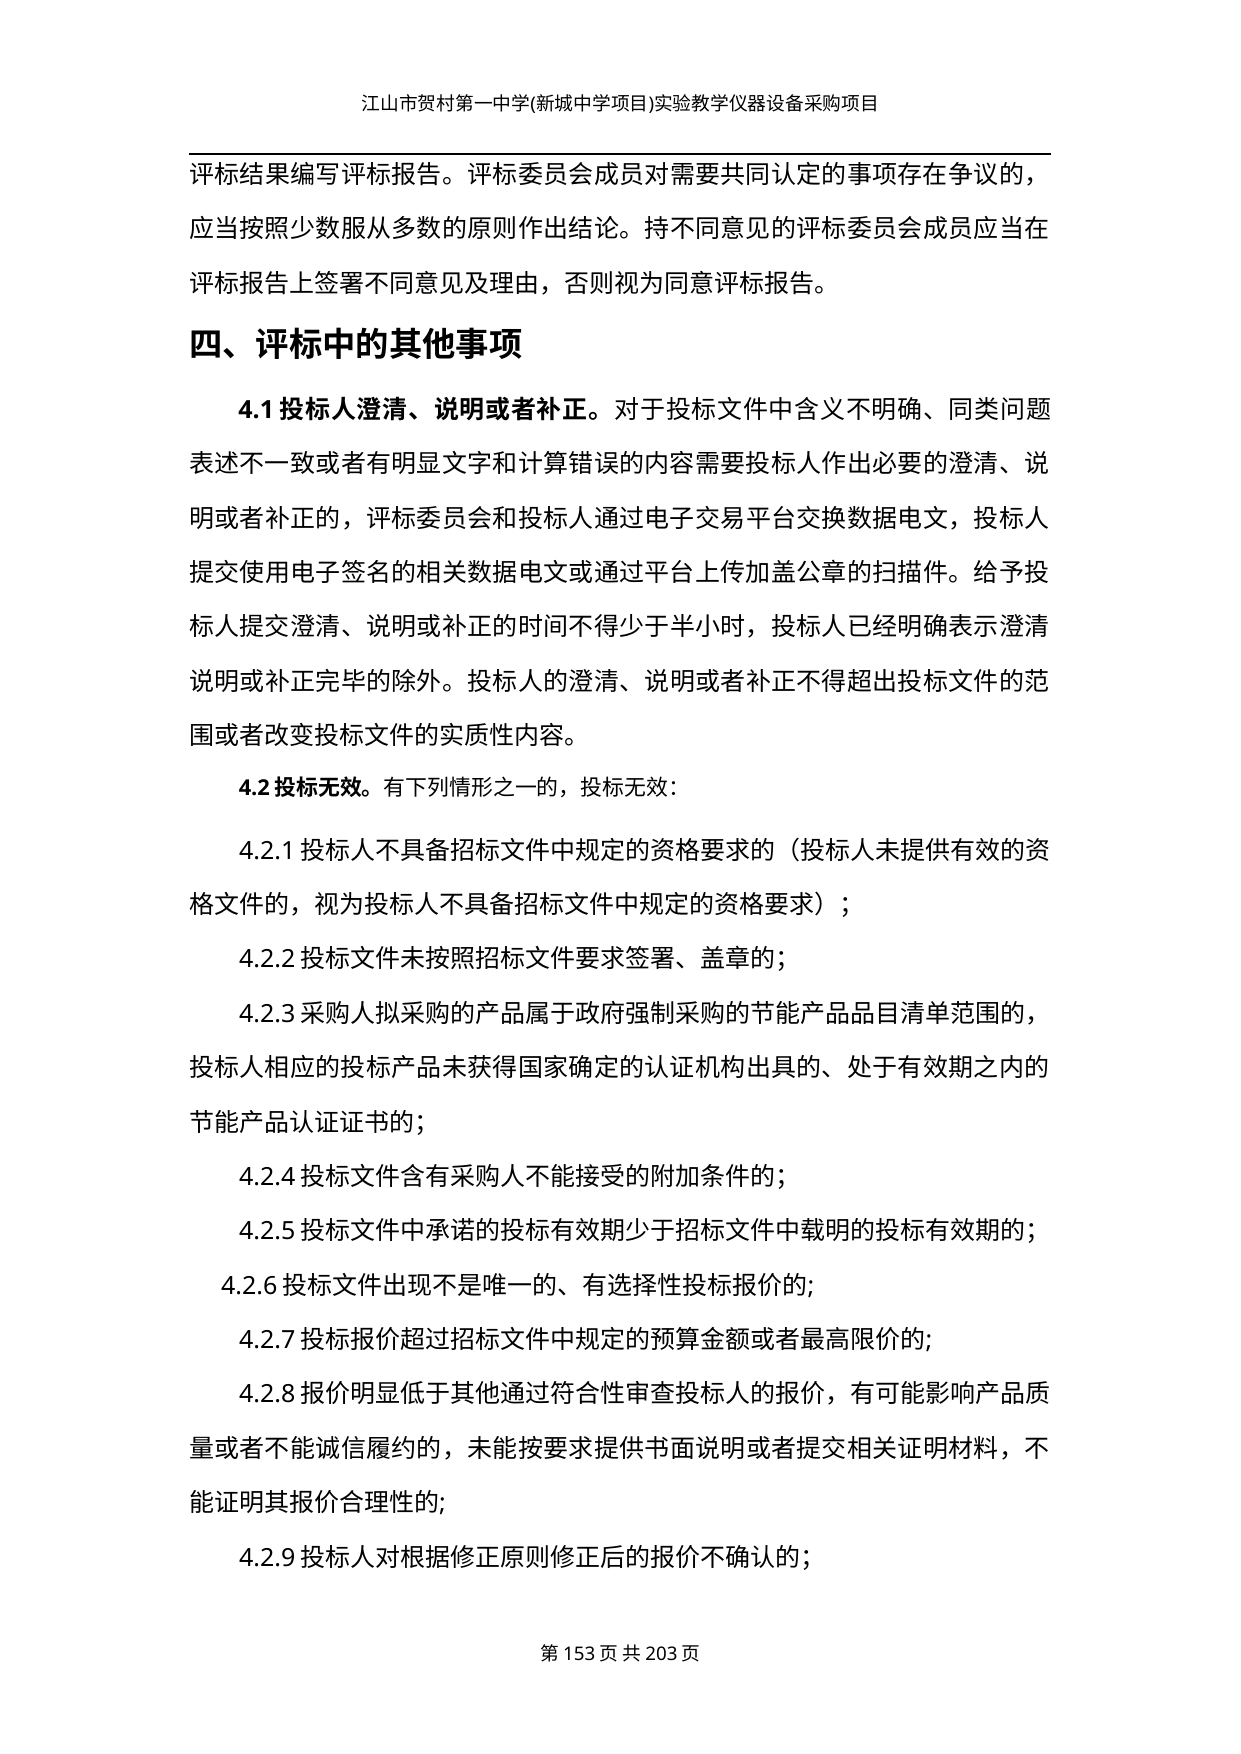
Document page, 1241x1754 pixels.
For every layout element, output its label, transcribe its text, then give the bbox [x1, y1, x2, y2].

text 4.1投标人澄清、说明或者补正。对于投标文件中含义不明确、同类问题表述不一致或者有明显文字和计算错误的内容需要投标人作出必要的澄清、说明或者补正的，评标委员会和投标人通过电子交易平台交换数据电文，投标人提交使用电子签名的相关数据电文或通过平台上传加盖公章的扫描件。给予投标人提交澄清、说明或补正的时间不得少于半小时，投标人已经明确表示澄清说明或补正完毕的除外。投标人的澄清、说明或者补正不得超出投标文件的范围或者改变投标文件的实质性内容。 [189, 389, 1051, 752]
text 4.2.5投标文件中承诺的投标有效期少于招标文件中载明的投标有效期的； [189, 1211, 1051, 1247]
text 4.2.8报价明显低于其他通过符合性审查投标人的报价，有可能影响产品质量或者不能诚信履约的，未能按要求提供书面说明或者提交相关证明材料，不能证明其报价合理性的; [189, 1374, 1051, 1519]
text 4.2.7投标报价超过招标文件中规定的预算金额或者最高限价的; [189, 1319, 1051, 1356]
text 4.2.3采购人拟采购的产品属于政府强制采购的节能产品品目清单范围的，投标人相应的投标产品未获得国家确定的认证机构出具的、处于有效期之内的节能产品认证证书的； [189, 993, 1051, 1138]
text 四、评标中的其他事项 [189, 318, 1051, 366]
text 4.2.4投标文件含有采购人不能接受的附加条件的； [189, 1156, 1051, 1193]
text 4.2.1投标人不具备招标文件中规定的资格要求的（投标人未提供有效的资格文件的，视为投标人不具备招标文件中规定的资格要求）； [189, 830, 1051, 921]
text 4.2投标无效。有下列情形之一的，投标无效： [238, 770, 1051, 802]
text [189, 155, 1051, 299]
text 4.2.2投标文件未按照招标文件要求签署、盖章的； [189, 939, 1051, 975]
text 4.2.9投标人对根据修正原则修正后的报价不确认的； [189, 1537, 1051, 1573]
text 4.2.6投标文件出现不是唯一的、有选择性投标报价的; [189, 1265, 1051, 1301]
